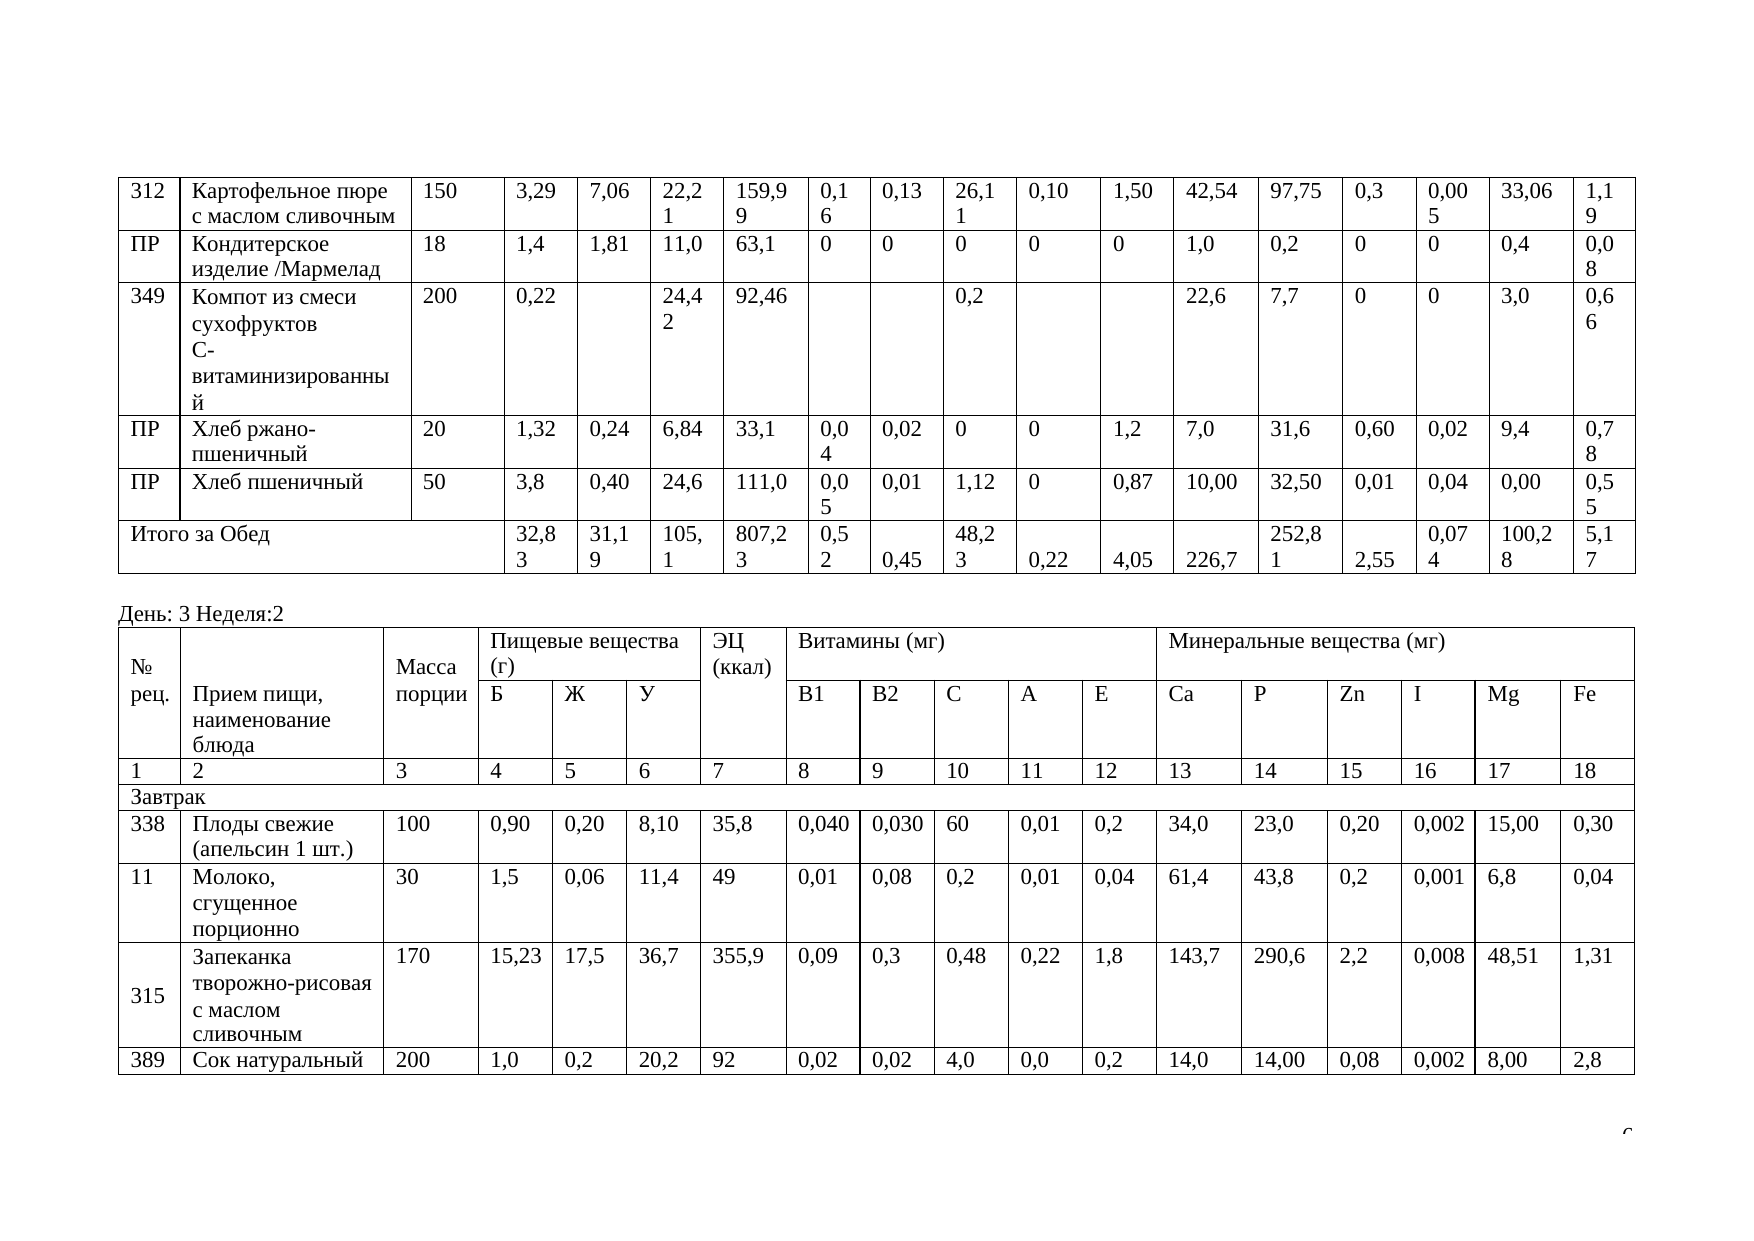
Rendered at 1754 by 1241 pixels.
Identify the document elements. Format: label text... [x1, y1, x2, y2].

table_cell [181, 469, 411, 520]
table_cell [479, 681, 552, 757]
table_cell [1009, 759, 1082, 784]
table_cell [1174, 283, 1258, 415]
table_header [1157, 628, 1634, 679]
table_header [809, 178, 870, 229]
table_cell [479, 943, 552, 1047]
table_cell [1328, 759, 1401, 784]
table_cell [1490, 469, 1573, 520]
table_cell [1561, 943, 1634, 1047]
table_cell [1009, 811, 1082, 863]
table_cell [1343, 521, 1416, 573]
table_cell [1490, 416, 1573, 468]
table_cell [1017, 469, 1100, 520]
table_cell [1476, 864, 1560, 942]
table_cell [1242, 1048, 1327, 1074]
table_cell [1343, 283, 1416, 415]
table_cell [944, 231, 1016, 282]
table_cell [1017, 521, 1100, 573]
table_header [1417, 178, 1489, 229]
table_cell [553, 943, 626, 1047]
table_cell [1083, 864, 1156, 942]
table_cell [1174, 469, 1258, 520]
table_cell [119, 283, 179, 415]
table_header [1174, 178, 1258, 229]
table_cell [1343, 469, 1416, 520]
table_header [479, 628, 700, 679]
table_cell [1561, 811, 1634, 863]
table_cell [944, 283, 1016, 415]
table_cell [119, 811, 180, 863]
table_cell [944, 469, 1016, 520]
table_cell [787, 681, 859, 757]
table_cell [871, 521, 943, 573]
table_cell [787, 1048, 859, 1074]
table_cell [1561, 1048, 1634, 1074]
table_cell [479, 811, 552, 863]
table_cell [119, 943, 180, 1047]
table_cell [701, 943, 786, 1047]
text День: 3 Неделя:2 [118, 599, 1648, 626]
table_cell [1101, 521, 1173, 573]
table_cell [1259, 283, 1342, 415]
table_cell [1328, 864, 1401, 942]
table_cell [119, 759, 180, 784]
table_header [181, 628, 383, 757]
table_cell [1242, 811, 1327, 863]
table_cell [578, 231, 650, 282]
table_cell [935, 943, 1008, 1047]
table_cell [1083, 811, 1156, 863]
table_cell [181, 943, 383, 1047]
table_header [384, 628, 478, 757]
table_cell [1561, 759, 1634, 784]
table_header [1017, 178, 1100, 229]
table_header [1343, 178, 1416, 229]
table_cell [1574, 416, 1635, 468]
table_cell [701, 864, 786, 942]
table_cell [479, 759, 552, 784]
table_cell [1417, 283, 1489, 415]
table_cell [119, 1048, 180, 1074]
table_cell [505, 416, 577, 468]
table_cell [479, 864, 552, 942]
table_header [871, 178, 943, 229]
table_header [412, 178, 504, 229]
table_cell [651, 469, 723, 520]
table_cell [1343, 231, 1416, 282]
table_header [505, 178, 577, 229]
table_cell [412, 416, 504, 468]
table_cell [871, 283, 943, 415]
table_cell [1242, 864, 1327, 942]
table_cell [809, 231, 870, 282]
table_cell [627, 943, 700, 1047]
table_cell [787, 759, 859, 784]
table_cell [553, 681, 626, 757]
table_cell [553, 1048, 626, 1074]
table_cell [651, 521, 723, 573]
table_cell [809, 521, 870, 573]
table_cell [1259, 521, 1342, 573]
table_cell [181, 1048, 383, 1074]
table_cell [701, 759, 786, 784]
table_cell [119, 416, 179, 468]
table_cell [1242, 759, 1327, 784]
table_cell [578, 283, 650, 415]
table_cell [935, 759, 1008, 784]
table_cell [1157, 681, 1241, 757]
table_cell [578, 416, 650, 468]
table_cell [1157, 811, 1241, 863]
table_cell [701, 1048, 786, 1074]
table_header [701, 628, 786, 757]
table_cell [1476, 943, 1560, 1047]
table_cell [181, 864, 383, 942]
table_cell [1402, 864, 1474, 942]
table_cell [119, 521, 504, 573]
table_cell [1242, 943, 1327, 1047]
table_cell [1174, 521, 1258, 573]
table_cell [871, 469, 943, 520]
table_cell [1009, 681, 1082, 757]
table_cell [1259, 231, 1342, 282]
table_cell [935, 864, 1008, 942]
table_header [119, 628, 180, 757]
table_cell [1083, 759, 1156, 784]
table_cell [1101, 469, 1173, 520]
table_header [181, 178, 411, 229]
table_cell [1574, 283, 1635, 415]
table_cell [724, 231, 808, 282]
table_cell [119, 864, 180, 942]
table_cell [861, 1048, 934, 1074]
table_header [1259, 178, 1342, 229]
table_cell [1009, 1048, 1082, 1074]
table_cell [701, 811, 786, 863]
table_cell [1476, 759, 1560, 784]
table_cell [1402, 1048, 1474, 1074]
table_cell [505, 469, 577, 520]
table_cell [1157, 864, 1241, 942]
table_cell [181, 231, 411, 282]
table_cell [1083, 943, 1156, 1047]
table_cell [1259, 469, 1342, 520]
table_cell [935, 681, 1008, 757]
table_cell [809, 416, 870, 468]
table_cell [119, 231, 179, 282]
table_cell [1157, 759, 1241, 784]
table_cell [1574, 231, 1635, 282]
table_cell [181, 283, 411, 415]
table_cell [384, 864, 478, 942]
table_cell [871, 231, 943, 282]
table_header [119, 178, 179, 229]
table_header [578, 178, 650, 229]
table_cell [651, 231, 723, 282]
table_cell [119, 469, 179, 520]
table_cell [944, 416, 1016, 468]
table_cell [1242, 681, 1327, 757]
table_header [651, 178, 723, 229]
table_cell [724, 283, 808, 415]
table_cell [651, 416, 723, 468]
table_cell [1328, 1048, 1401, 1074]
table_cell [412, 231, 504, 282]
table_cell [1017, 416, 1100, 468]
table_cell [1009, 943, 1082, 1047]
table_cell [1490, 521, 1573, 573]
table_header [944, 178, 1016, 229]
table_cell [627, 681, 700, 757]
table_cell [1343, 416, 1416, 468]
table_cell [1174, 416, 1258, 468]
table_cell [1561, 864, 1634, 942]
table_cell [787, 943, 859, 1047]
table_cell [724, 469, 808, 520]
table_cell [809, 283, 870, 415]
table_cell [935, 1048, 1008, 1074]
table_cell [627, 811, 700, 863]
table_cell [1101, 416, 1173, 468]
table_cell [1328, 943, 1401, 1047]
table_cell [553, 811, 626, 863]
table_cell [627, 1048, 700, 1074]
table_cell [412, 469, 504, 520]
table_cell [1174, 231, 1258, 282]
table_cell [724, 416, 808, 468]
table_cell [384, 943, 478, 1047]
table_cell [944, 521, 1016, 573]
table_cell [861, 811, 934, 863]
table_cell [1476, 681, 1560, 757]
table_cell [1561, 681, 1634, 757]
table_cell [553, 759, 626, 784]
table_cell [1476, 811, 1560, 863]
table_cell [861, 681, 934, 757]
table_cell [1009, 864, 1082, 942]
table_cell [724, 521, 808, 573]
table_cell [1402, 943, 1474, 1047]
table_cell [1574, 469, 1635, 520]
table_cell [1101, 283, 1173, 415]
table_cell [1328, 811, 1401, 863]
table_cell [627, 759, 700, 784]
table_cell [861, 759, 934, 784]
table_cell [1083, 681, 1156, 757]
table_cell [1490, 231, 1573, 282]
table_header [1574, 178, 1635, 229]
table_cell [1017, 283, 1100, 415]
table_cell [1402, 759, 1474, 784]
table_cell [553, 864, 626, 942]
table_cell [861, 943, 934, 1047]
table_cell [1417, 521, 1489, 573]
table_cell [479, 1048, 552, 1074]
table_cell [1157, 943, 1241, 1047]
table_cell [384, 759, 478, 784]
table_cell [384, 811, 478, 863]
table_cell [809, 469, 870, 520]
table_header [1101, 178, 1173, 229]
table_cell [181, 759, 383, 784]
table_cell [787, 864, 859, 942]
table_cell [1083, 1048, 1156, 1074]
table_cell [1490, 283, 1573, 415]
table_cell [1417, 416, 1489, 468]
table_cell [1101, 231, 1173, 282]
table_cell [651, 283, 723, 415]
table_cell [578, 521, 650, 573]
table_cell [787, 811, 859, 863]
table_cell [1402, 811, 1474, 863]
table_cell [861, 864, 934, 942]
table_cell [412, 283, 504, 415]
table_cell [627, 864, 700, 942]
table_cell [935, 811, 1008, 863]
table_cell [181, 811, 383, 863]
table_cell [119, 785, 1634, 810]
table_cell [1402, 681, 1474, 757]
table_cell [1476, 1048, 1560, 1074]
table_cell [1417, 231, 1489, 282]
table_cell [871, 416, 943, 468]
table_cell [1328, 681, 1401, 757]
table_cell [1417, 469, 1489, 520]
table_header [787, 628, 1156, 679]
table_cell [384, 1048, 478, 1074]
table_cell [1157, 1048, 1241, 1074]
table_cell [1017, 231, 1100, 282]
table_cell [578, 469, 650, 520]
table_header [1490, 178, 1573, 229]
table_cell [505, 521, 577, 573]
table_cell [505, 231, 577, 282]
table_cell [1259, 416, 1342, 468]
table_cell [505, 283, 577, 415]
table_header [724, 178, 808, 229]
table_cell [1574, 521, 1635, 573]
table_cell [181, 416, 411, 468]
